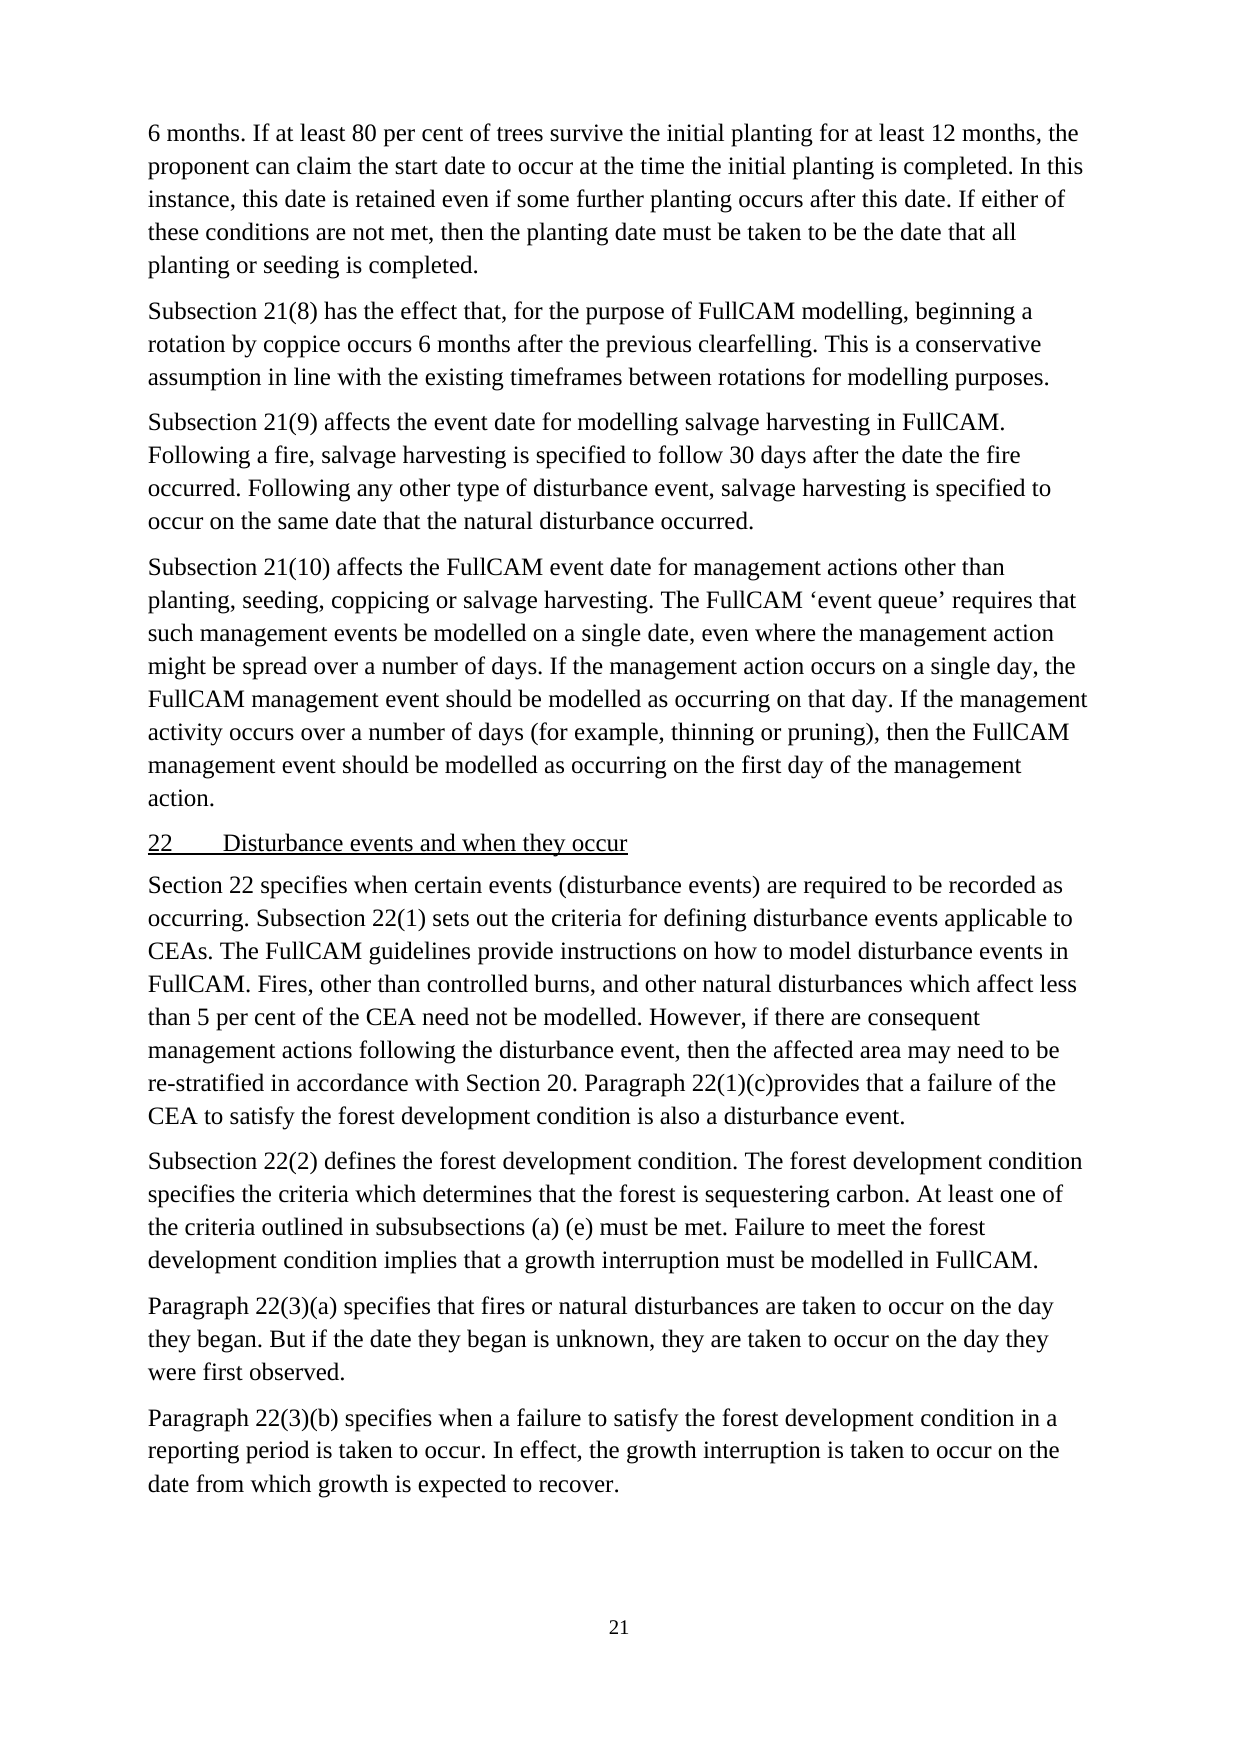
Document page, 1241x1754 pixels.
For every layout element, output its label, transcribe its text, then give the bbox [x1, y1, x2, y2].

text Paragraph 22(3)(a) specifies that fires or natural disturbances are taken to occur on the day they began. But if the date they began is unknown, they are taken to occur on the day they were first observed. [148, 1291, 1090, 1386]
text Subsection 22(2) defines the forest development condition. The forest development condition specifies the criteria which determines that the forest is sequestering carbon. At least one of the criteria outlined in subsubsections (a) (e) must be met. Failure to meet the forest development condition implies that a growth interruption must be modelled in FullCAM. [148, 1146, 1090, 1274]
text Subsection 21(8) has the effect that, for the purpose of FullCAM modelling, beginning a rotation by coppice occurs 6 months after the previous clearfelling. This is a conservative assumption in line with the existing timeframes between rotations for modelling purposes. [148, 296, 1090, 391]
text Paragraph 22(3)(b) specifies when a failure to satisfy the forest development condition in a reporting period is taken to occur. In effect, the growth interruption is taken to occur on the date from which growth is expected to recover. [148, 1403, 1090, 1497]
text Section 22 specifies when certain events (disturbance events) are required to be recorded as occurring. Subsection 22(1) sets out the criteria for defining disturbance events applicable to CEAs. The FullCAM guidelines provide instructions on how to model disturbance events in FullCAM. Fires, other than controlled burns, and other natural disturbances which affect less than 5 per cent of the CEA need not be modelled. However, if there are consequent management actions following the disturbance event, then the affected area may need to be re-stratified in accordance with Section 20. Paragraph 22(1)(c)provides that a failure of the CEA to satisfy the forest development condition is also a disturbance event. [148, 870, 1090, 1130]
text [148, 118, 1090, 279]
text Subsection 21(10) affects the FullCAM event date for management actions other than planting, seeding, coppicing or salvage harvesting. The FullCAM ‘event queue’ requires that such management events be modelled on a single date, even where the management action might be spread over a number of days. If the management action occurs on a single day, the FullCAM management event should be modelled as occurring on that day. If the management activity occurs over a number of days (for example, thinning or pruning), then the FullCAM management event should be modelled as occurring on the first day of the management action. [148, 552, 1090, 812]
text 22 Disturbance events and when they occur [148, 828, 1090, 857]
text Subsection 21(9) affects the event date for modelling salvage harvesting in FullCAM. Following a fire, salvage harvesting is specified to follow 30 days after the date the fire occurred. Following any other type of disturbance event, salvage harvesting is specified to occur on the same date that the natural disturbance occurred. [148, 407, 1090, 535]
